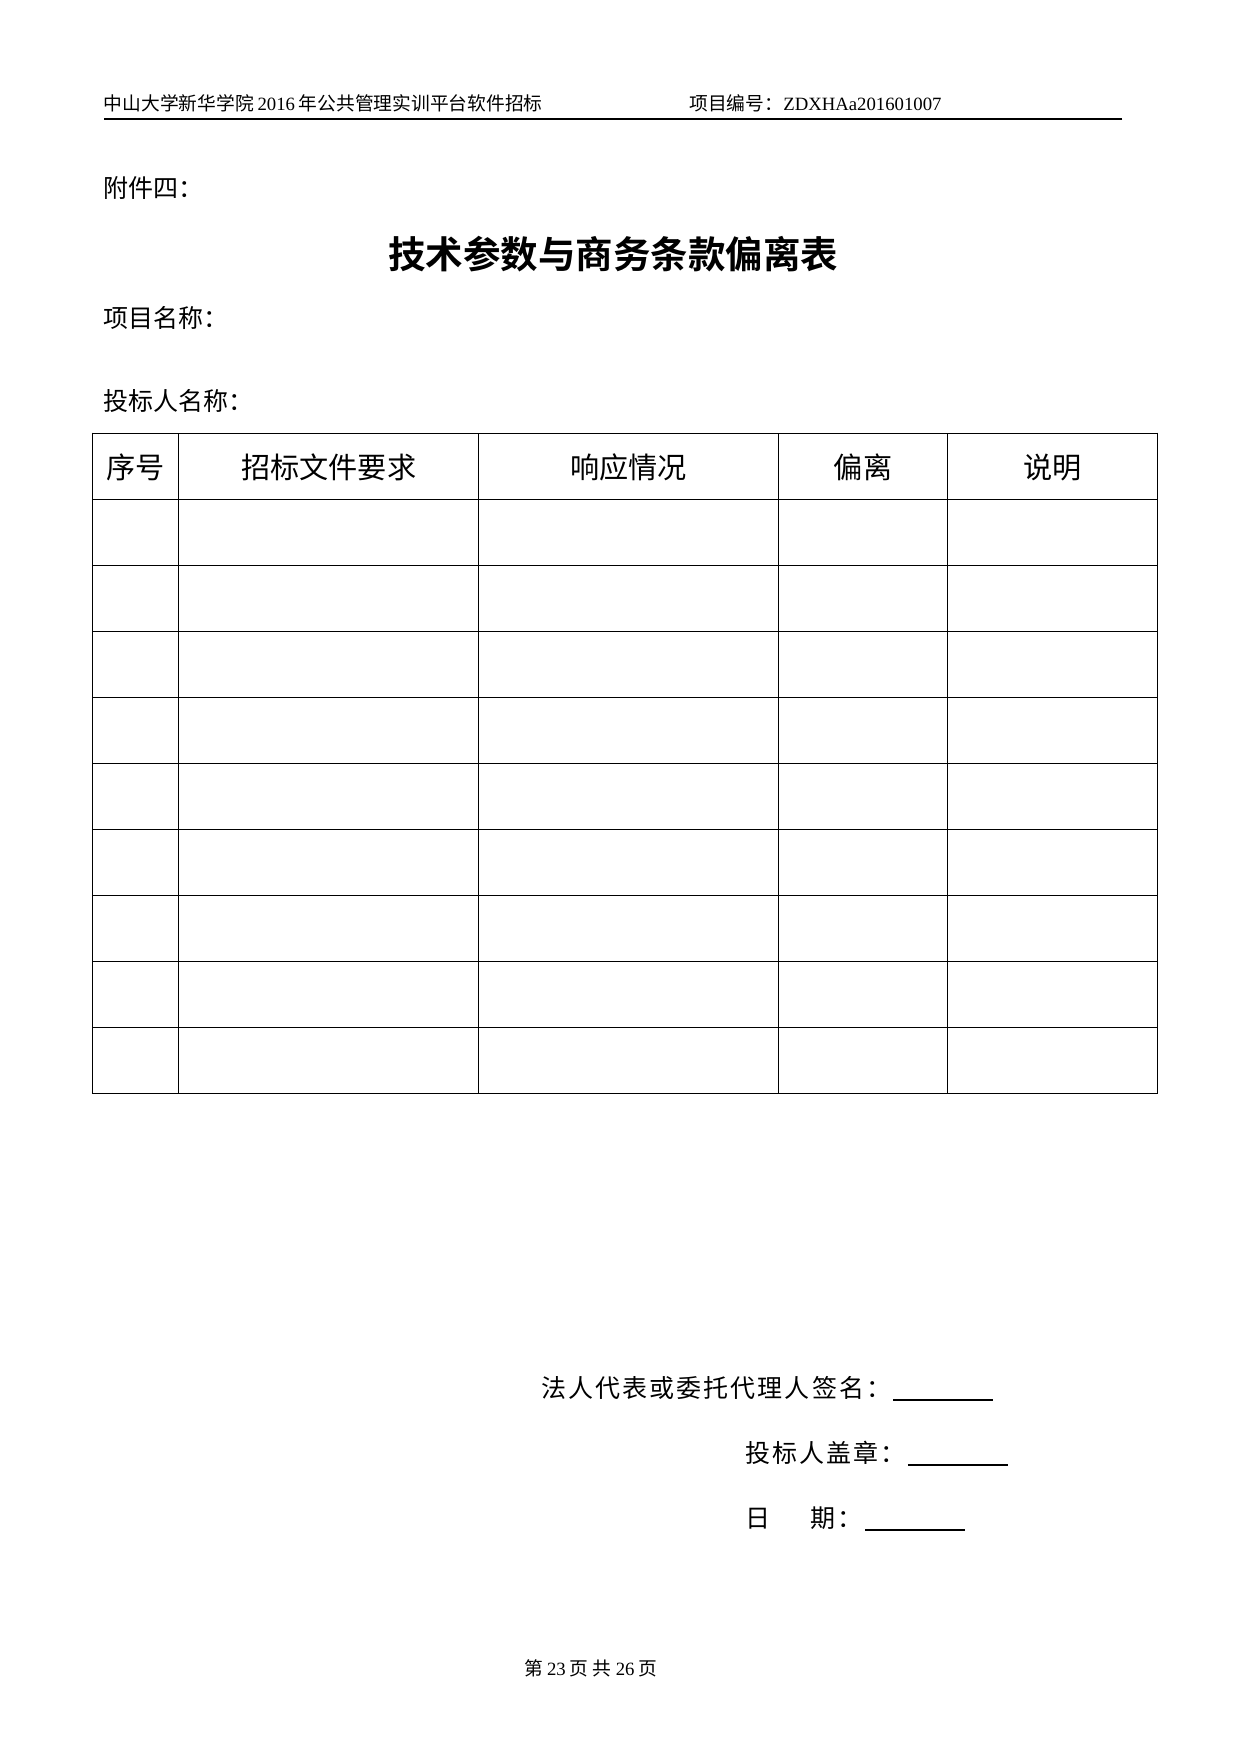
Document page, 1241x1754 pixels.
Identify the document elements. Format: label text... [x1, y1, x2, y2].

table_cell [779, 566, 947, 631]
table_cell [779, 632, 947, 697]
table_cell [948, 896, 1157, 961]
table_cell [93, 566, 178, 631]
table_cell [93, 962, 178, 1027]
table_cell [948, 830, 1157, 895]
text 日 期： [103, 1484, 1122, 1549]
text 技术参数与商务条款偏离表 [103, 219, 1122, 284]
table_cell [93, 764, 178, 829]
table_header 偏离 [779, 434, 947, 498]
table_cell [779, 500, 947, 564]
table_cell [179, 896, 478, 961]
text 法人代表或委托代理人签名： [103, 1354, 1122, 1419]
table_cell [948, 632, 1157, 697]
table_cell [479, 566, 778, 631]
table_cell [948, 500, 1157, 564]
table_cell [479, 632, 778, 697]
table_header 响应情况 [479, 434, 778, 498]
table_cell [779, 896, 947, 961]
table_cell [93, 1028, 178, 1093]
table_cell [479, 896, 778, 961]
table_cell [779, 698, 947, 763]
table_cell [179, 1028, 478, 1093]
table_cell [479, 962, 778, 1027]
table_cell [948, 698, 1157, 763]
table_cell [179, 566, 478, 631]
table_cell [93, 500, 178, 564]
table_cell [948, 566, 1157, 631]
table_cell [479, 1028, 778, 1093]
table_cell [93, 698, 178, 763]
text 投标人盖章： [103, 1419, 1122, 1484]
table_cell [479, 500, 778, 564]
text 投标人名称： [103, 367, 1122, 432]
table_cell [948, 1028, 1157, 1093]
table_cell [779, 1028, 947, 1093]
table_cell [179, 764, 478, 829]
table_header 说明 [948, 434, 1157, 498]
table_cell [779, 830, 947, 895]
text 项目名称： [103, 284, 1122, 349]
table_cell [479, 764, 778, 829]
table_cell [479, 830, 778, 895]
table_cell [779, 962, 947, 1027]
table_cell [179, 632, 478, 697]
table_cell [93, 896, 178, 961]
table_cell [779, 764, 947, 829]
table_cell [179, 830, 478, 895]
table_cell [179, 962, 478, 1027]
table_cell [179, 698, 478, 763]
table_header 序号 [93, 434, 178, 498]
table_cell [948, 764, 1157, 829]
table_cell [93, 830, 178, 895]
table_header 招标文件要求 [179, 434, 478, 498]
table_cell [948, 962, 1157, 1027]
text 附件四： [103, 154, 1122, 219]
table_cell [479, 698, 778, 763]
table_cell [179, 500, 478, 564]
table_cell [93, 632, 178, 697]
